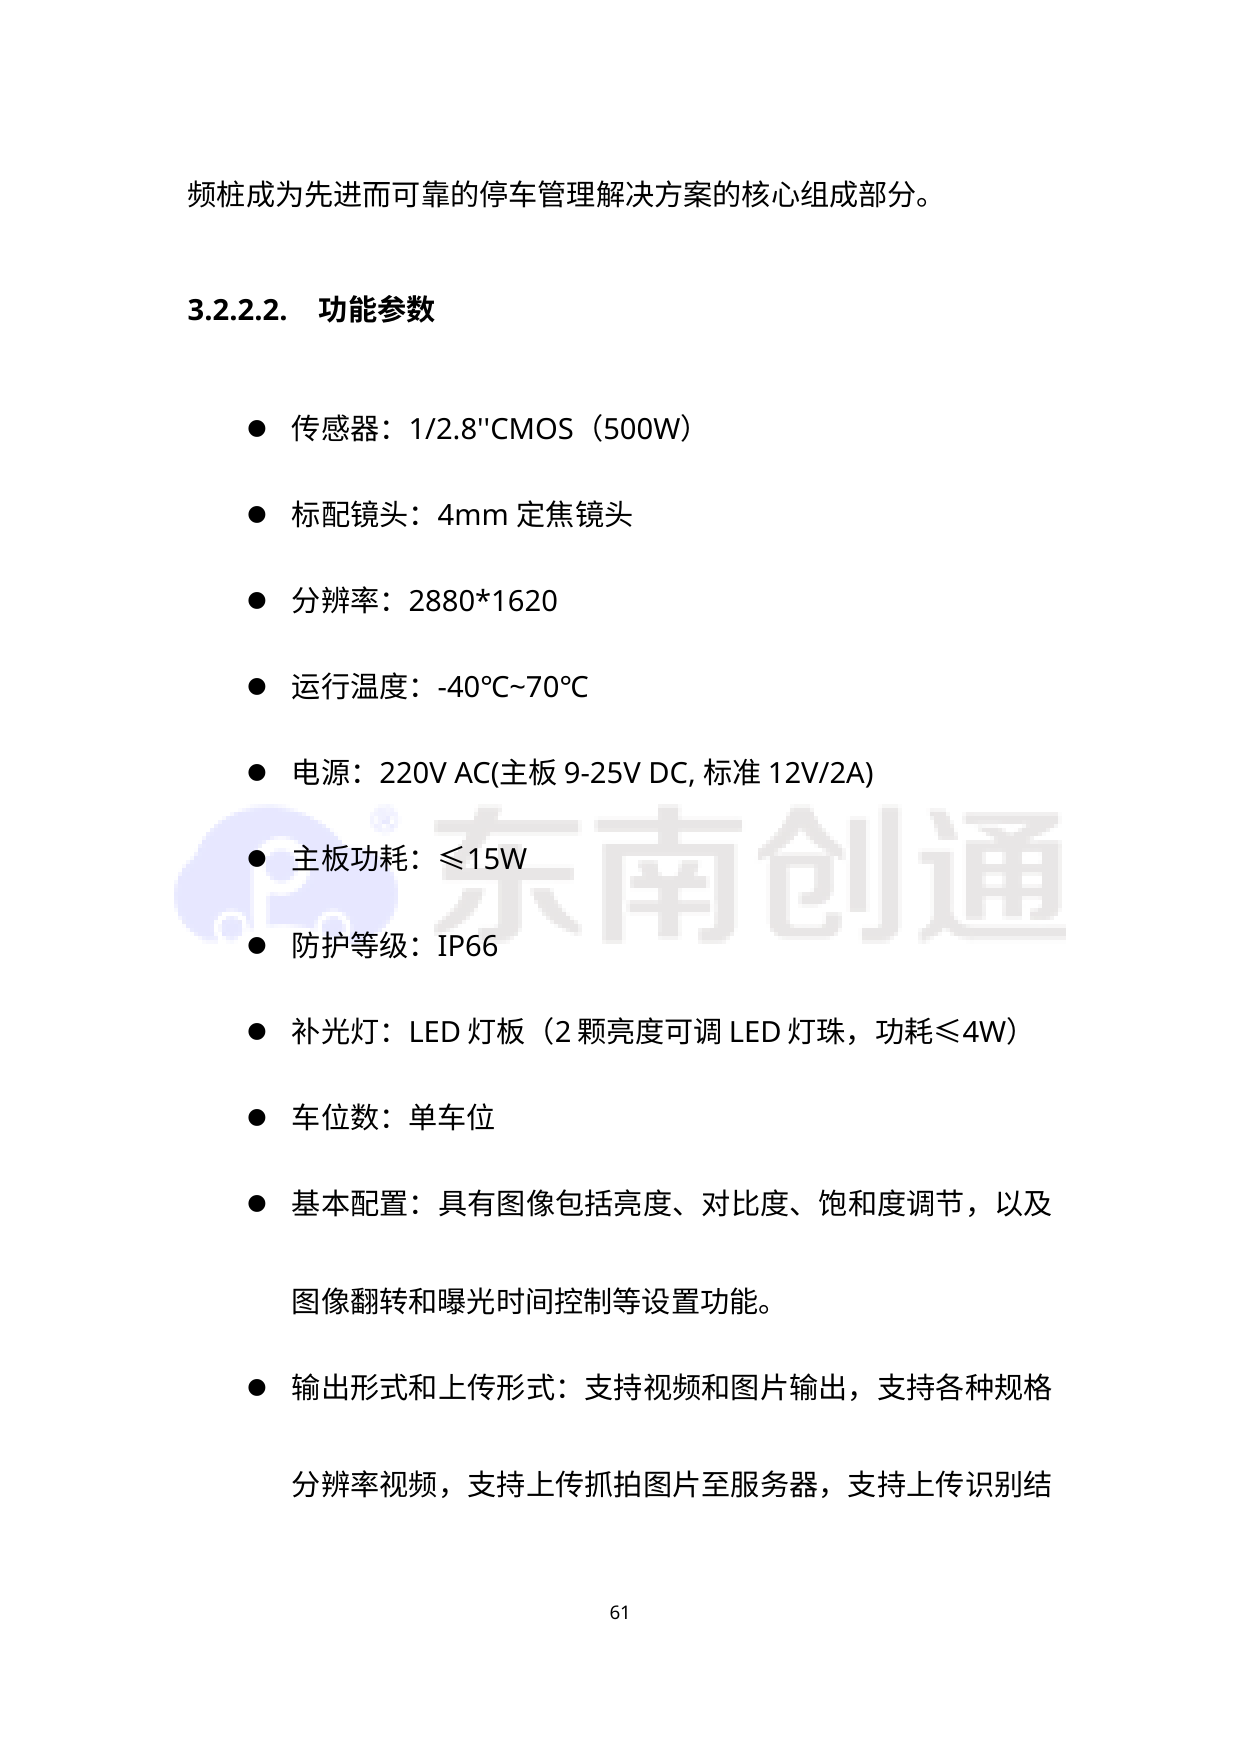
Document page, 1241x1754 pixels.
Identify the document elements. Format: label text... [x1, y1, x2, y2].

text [187, 160, 1053, 225]
list 车位数：单车位 [246, 1083, 1053, 1148]
list 标配镜头：4mm 定焦镜头 [246, 480, 1053, 545]
subtitle 功能参数 [187, 275, 1053, 340]
list 传感器：1/2.8''CMOS（500W） [246, 394, 1053, 459]
list 主板功耗：≤15W [246, 825, 1053, 890]
list 补光灯：LED灯板（2颗亮度可调LED灯珠，功耗≤4W） [246, 997, 1053, 1062]
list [246, 1353, 1053, 1515]
list 防护等级：IP66 [246, 911, 1053, 976]
list 基本配置：具有图像包括亮度、对比度、饱和度调节，以及图像翻转和曝光时间控制等设置功能。 [246, 1169, 1053, 1332]
list 分辨率：2880*1620 [246, 566, 1053, 631]
list 运行温度：-40℃~70℃ [246, 652, 1053, 717]
list 电源：220V AC(主板9-25V DC, 标准12V/2A) [246, 738, 1053, 803]
